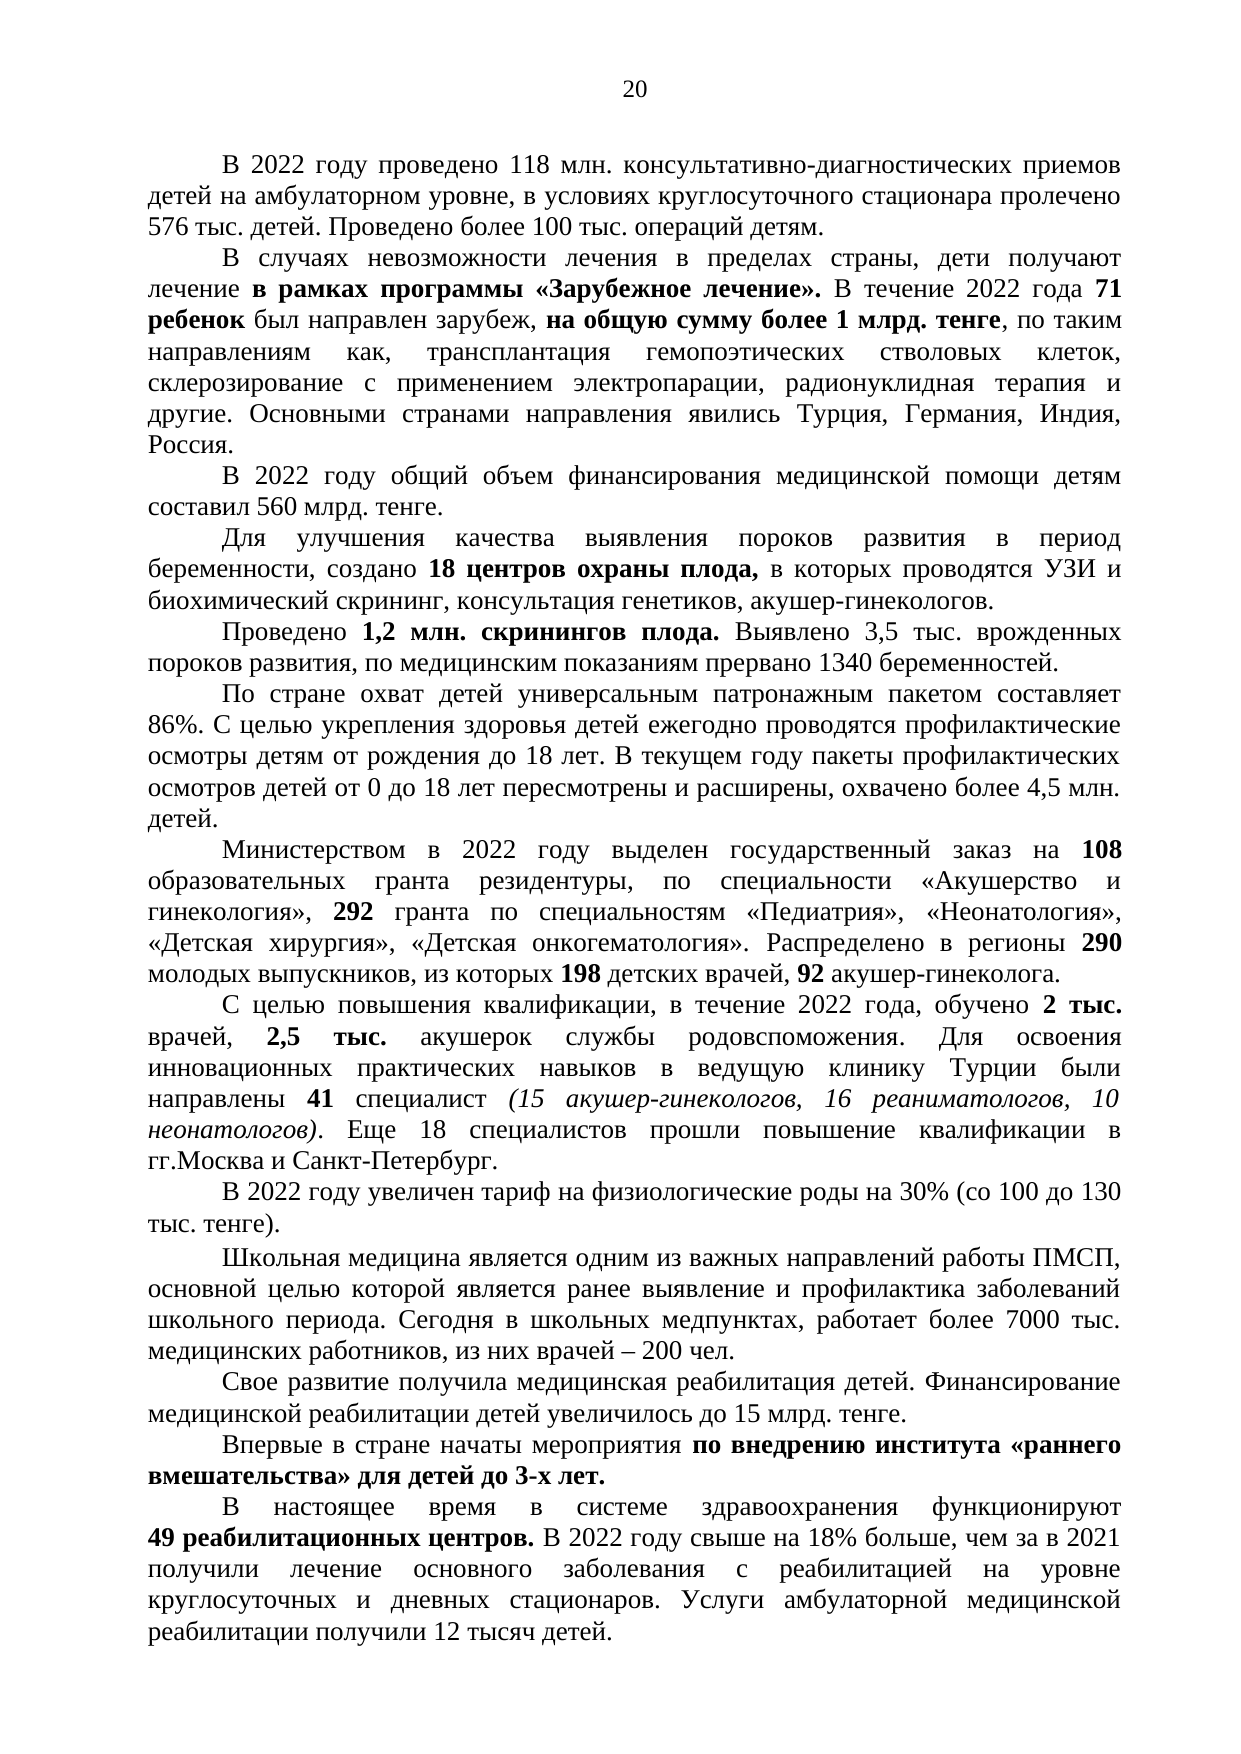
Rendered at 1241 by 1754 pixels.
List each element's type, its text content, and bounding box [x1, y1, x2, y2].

text Школьная медицина является одним из важных направлений работы ПМСП, основной целью которой является ранее выявление и профилактика заболеваний школьного периода. Сегодня в школьных медпунктах, работает более 7000 тыс. медицинских работников, из них врачей – 200 чел. [148, 1241, 1122, 1366]
text С целью повышения квалификации, в течение 2022 года, обучено 2 тыс. врачей, 2,5 тыс. акушерок службы родовспоможения. Для освоения инновационных практических навыков в ведущую клинику Турции были направлены 41 специалист (15 акушер-гинекологов, 16 реаниматологов, 10 неонатологов). Еще 18 специалистов прошли повышение квалификации в гг.Москва и Санкт-Петербург. [148, 989, 1122, 1176]
text В 2022 году увеличен тариф на физиологические роды на 30% (со 100 до 130 тыс. тенге). [148, 1176, 1122, 1240]
text Министерством в 2022 году выделен государственный заказ на 108 образовательных гранта резидентуры, по специальности «Акушерство и гинекология», 292 гранта по специальностям «Педиатрия», «Неонатология», «Детская хирургия», «Детская онкогематология». Распределено в регионы 290 молодых выпускников, из которых 198 детских врачей, 92 акушер-гинеколога. [148, 833, 1122, 989]
text Проведено 1,2 млн. скринингов плода. Выявлено 3,5 тыс. врожденных пороков развития, по медицинским показаниям прервано 1340 беременностей. [148, 615, 1122, 677]
text В 2022 году общий объем финансирования медицинской помощи детям составил 560 млрд. тенге. [148, 459, 1122, 521]
text Свое развитие получила медицинская реабилитация детей. Финансирование медицинской реабилитации детей увеличилось до 15 млрд. тенге. [148, 1366, 1122, 1428]
text В 2022 году проведено 118 млн. консультативно-диагностических приемов детей на амбулаторном уровне, в условиях круглосуточного стационара пролечено 576 тыс. детей. Проведено более 100 тыс. операций детям. [148, 148, 1122, 241]
text В случаях невозможности лечения в пределах страны, дети получают лечение в рамках программы «Зарубежное лечение». В течение 2022 года 71 ребенок был направлен зарубеж, на общую сумму более 1 млрд. тенге, по таким направлениям как, трансплантация гемопоэтических стволовых клеток, склерозирование с применением электропарации, радионуклидная терапия и другие. Основными странами направления явились Турция, Германия, Индия, Россия. [148, 241, 1122, 459]
text По стране охват детей универсальным патронажным пакетом составляет 86%. С целью укрепления здоровья детей ежегодно проводятся профилактические осмотры детям от рождения до 18 лет. В текущем году пакеты профилактических осмотров детей от 0 до 18 лет пересмотрены и расширены, охвачено более 4,5 млн. детей. [148, 677, 1122, 833]
text Для улучшения качества выявления пороков развития в период беременности, создано 18 центров охраны плода, в которых проводятся УЗИ и биохимический скрининг, консультация генетиков, акушер-гинекологов. [148, 521, 1122, 615]
text В настоящее время в системе здравоохранения функционируют 49 реабилитационных центров. В 2022 году свыше на 18% больше, чем за в 2021 получили лечение основного заболевания с реабилитацией на уровне круглосуточных и дневных стационаров. Услуги амбулаторной медицинской реабилитации получили 12 тысяч детей. [148, 1490, 1122, 1646]
text Впервые в стране начаты мероприятия по внедрению института «раннего вмешательства» для детей до 3-х лет. [148, 1428, 1122, 1490]
